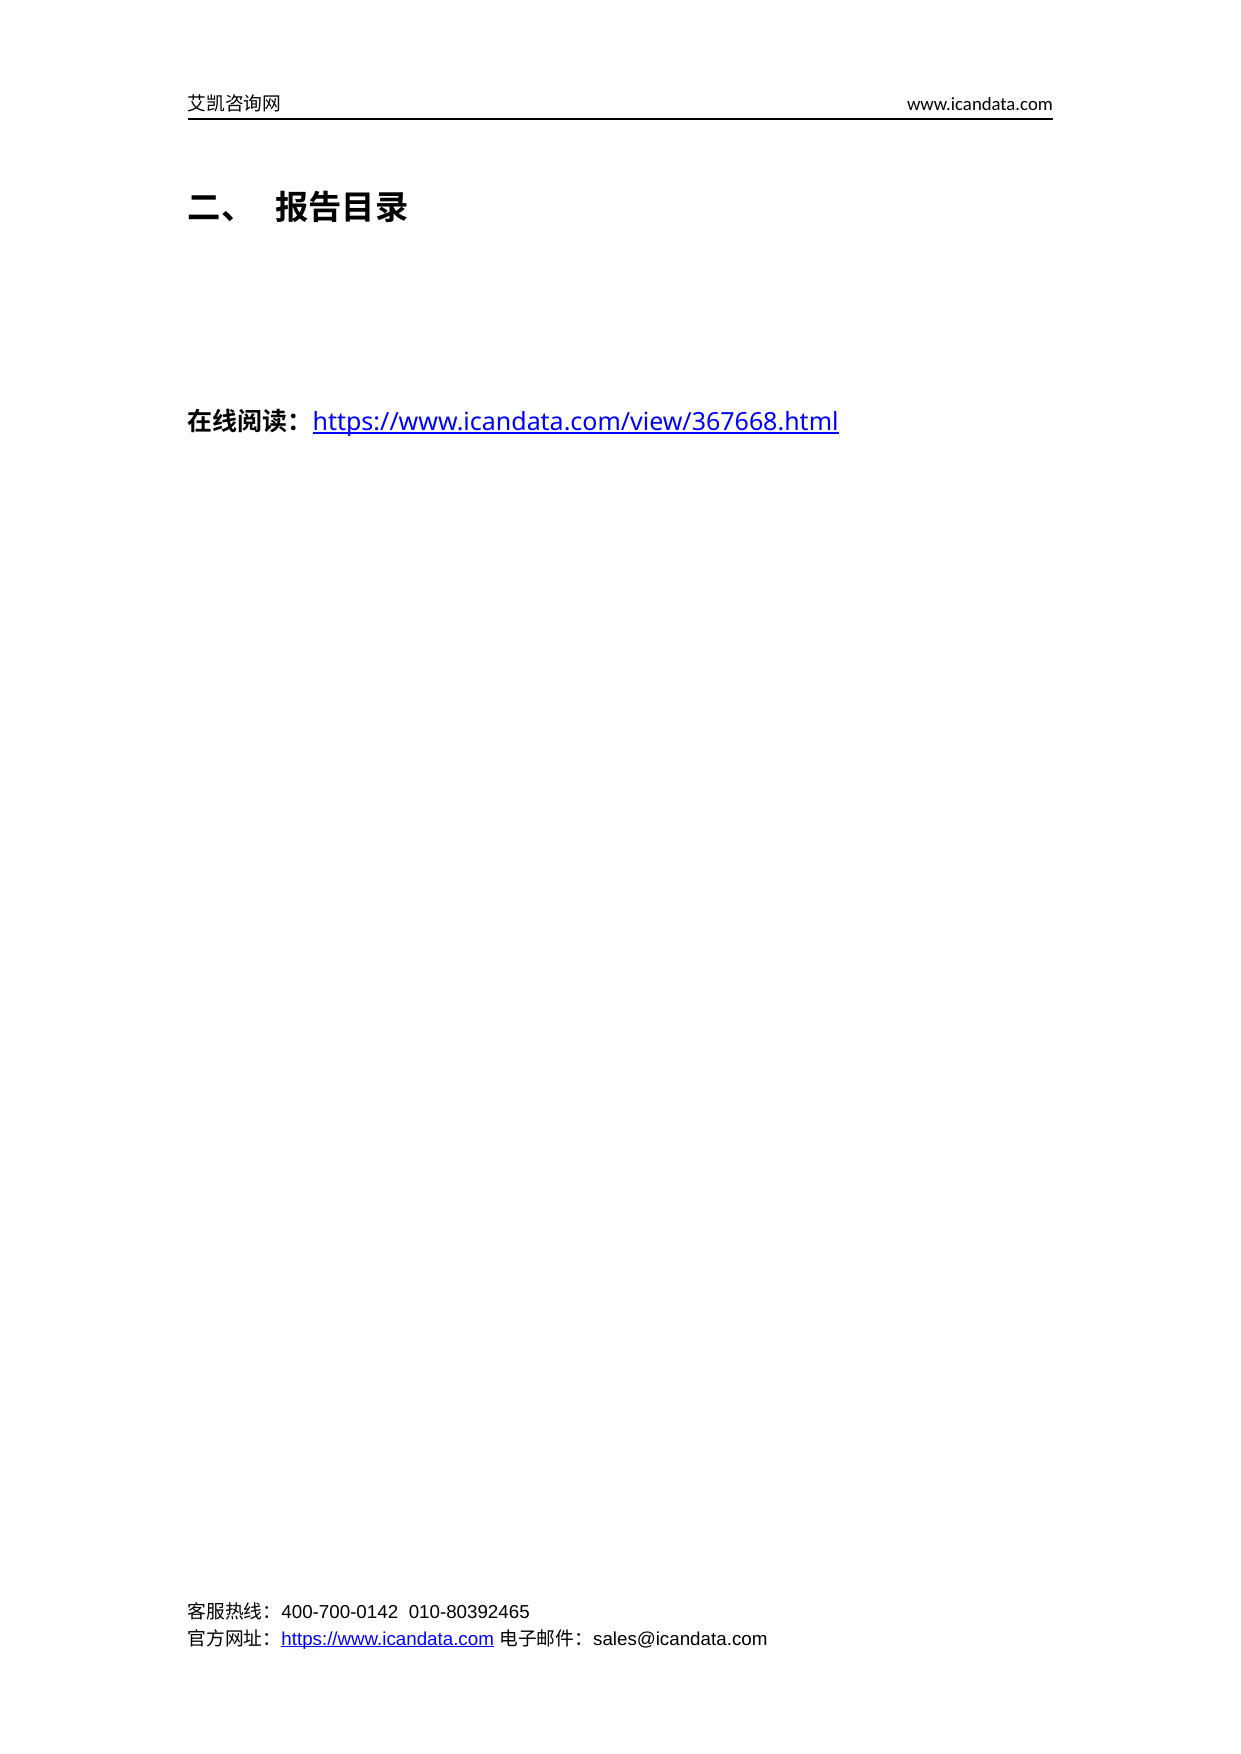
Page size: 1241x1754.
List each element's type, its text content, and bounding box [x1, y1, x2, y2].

subtitle 报告目录 [187, 172, 1053, 237]
text 在线阅读：https://www.icandata.com/view/367668.html [187, 387, 1053, 452]
